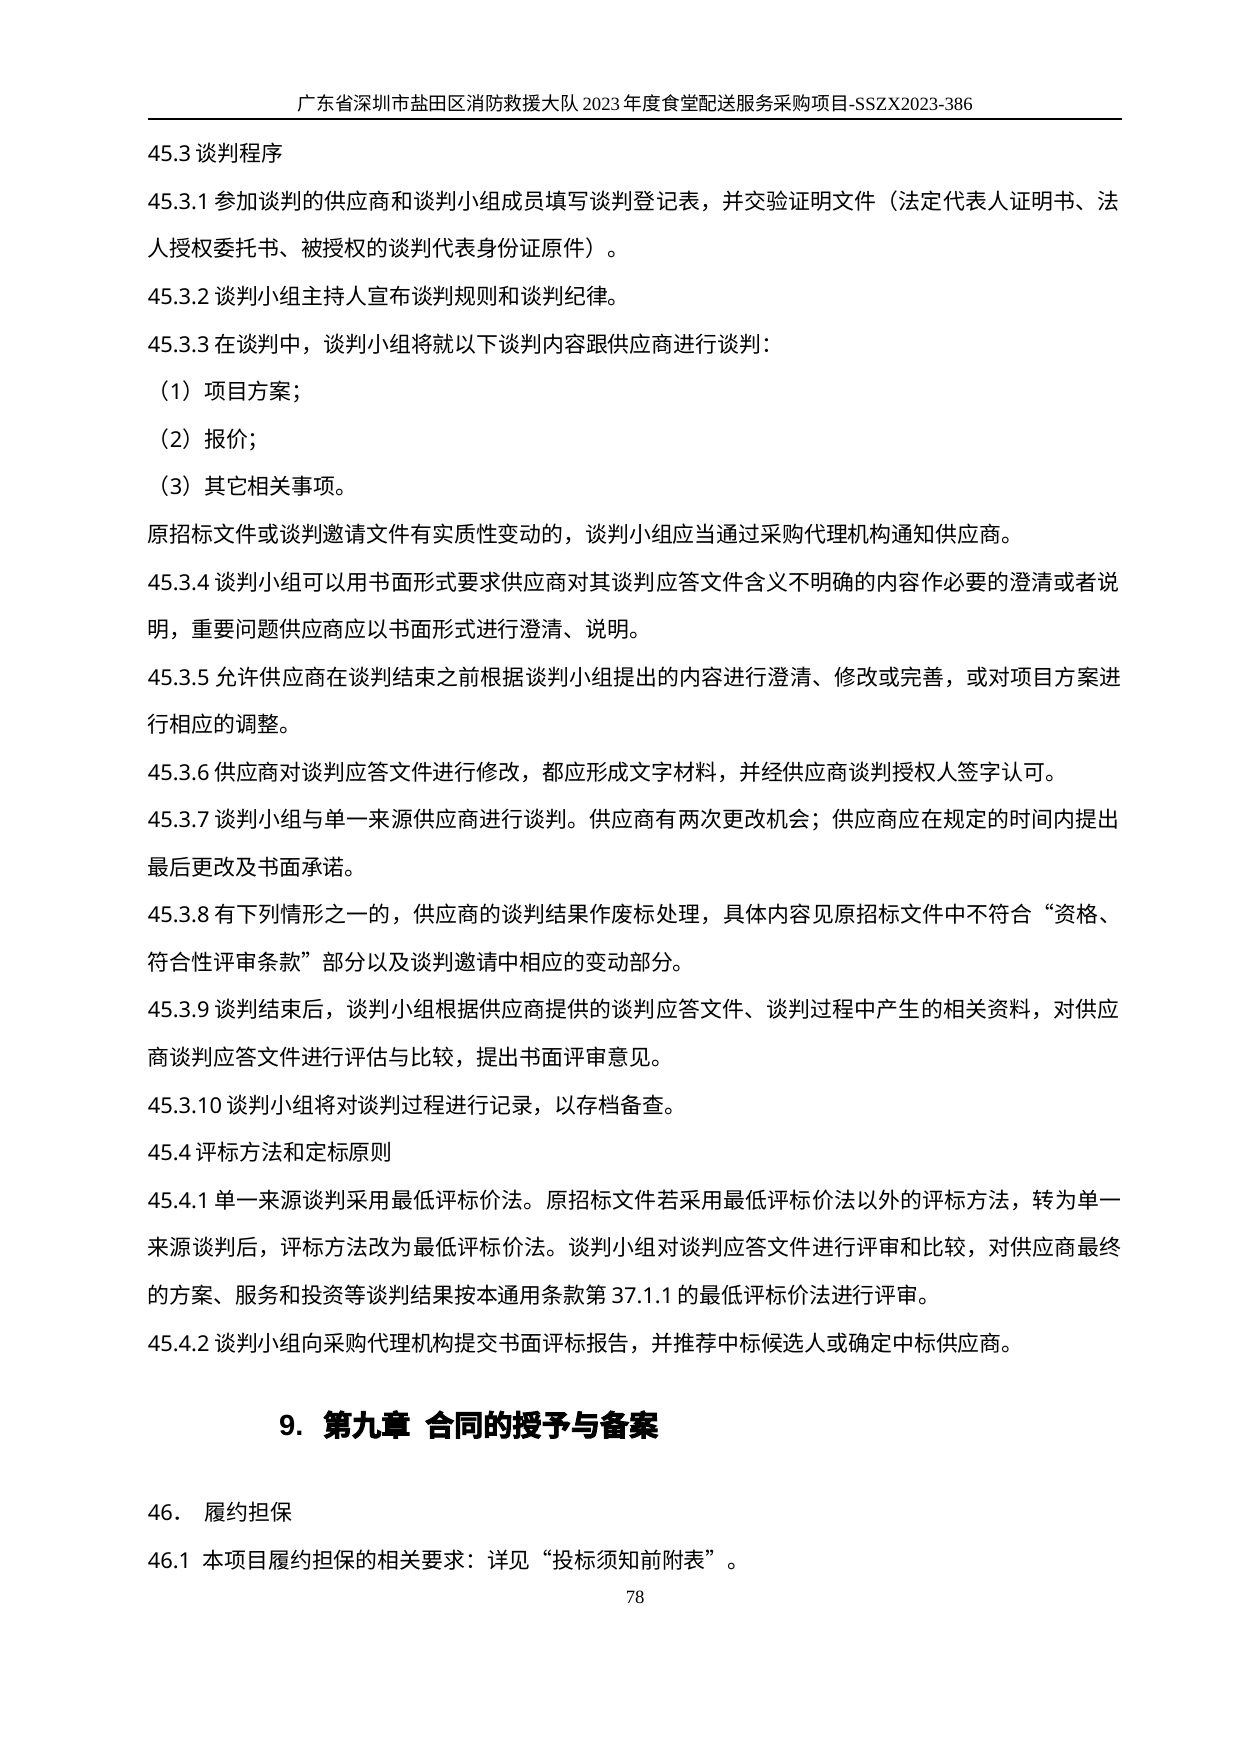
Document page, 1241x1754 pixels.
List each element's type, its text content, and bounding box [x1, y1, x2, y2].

text 45.4.1单一来源谈判采用最低评标价法。原招标文件若采用最低评标价法以外的评标方法，转为单一来源谈判后，评标方法改为最低评标价法。谈判小组对谈判应答文件进行评审和比较，对供应商最终的方案、服务和投资等谈判结果按本通用条款第37.1.1的最低评标价法进行评审。 [148, 1183, 1122, 1310]
text 45.3.8有下列情形之一的，供应商的谈判结果作废标处理，具体内容见原招标文件中不符合“资格、符合性评审条款”部分以及谈判邀请中相应的变动部分。 [148, 897, 1122, 977]
text 45.3.1参加谈判的供应商和谈判小组成员填写谈判登记表，并交验证明文件（法定代表人证明书、法人授权委托书、被授权的谈判代表身份证原件）。 [148, 184, 1122, 263]
text 46.1 本项目履约担保的相关要求：详见“投标须知前附表”。 [148, 1543, 1122, 1574]
text 45.3.7谈判小组与单一来源供应商进行谈判。供应商有两次更改机会；供应商应在规定的时间内提出最后更改及书面承诺。 [148, 802, 1122, 882]
text 45.3.6供应商对谈判应答文件进行修改，都应形成文字材料，并经供应商谈判授权人签字认可。 [148, 755, 1122, 786]
text （2）报价； [148, 422, 1122, 453]
subtitle 第九章 合同的授予与备案 [279, 1400, 1122, 1448]
text 45.3.9谈判结束后，谈判小组根据供应商提供的谈判应答文件、谈判过程中产生的相关资料，对供应商谈判应答文件进行评估与比较，提出书面评审意见。 [148, 992, 1122, 1072]
text 45.3.4谈判小组可以用书面形式要求供应商对其谈判应答文件含义不明确的内容作必要的澄清或者说明，重要问题供应商应以书面形式进行澄清、说明。 [148, 564, 1122, 644]
text 45.3.2谈判小组主持人宣布谈判规则和谈判纪律。 [148, 279, 1122, 311]
text 45.3谈判程序 [148, 136, 1122, 168]
text 45.4.2谈判小组向采购代理机构提交书面评标报告，并推荐中标候选人或确定中标供应商。 [148, 1326, 1122, 1357]
text （1）项目方案； [148, 374, 1122, 406]
text 45.3.10谈判小组将对谈判过程进行记录，以存档备查。 [148, 1088, 1122, 1119]
text 45.3.3在谈判中，谈判小组将就以下谈判内容跟供应商进行谈判： [148, 327, 1122, 358]
text 45.3.5 允许供应商在谈判结束之前根据谈判小组提出的内容进行澄清、修改或完善，或对项目方案进行相应的调整。 [148, 659, 1122, 739]
text 45.4评标方法和定标原则 [148, 1135, 1122, 1167]
text 46． 履约担保 [148, 1495, 1122, 1527]
text （3）其它相关事项。 [148, 469, 1122, 501]
text 原招标文件或谈判邀请文件有实质性变动的，谈判小组应当通过采购代理机构通知供应商。 [148, 517, 1122, 549]
